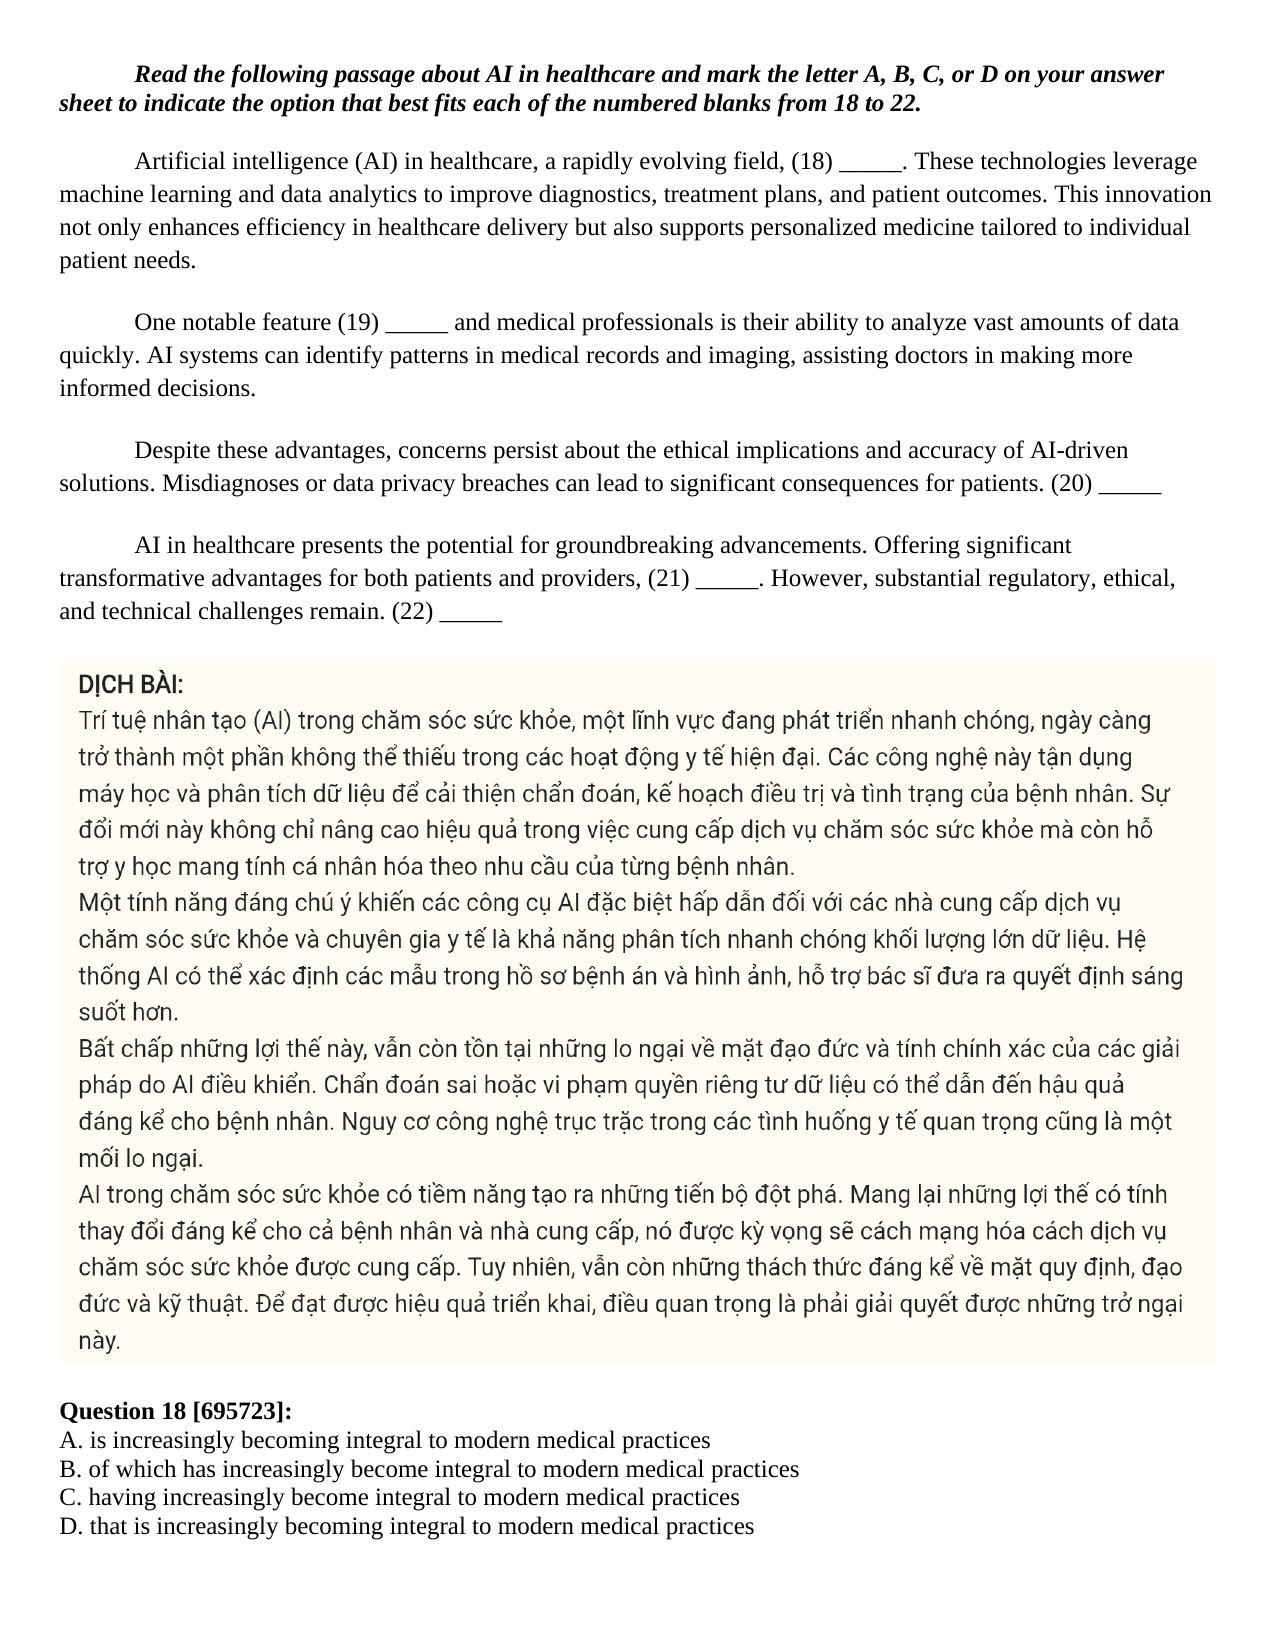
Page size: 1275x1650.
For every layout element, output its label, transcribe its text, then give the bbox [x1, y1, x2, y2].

text AI in healthcare presents the potential for groundbreaking advancements. Offering significant transformative advantages for both patients and providers, (21) _____. However, substantial regulatory, ethical, and technical challenges remain. (22) _____ [59, 530, 1216, 625]
text Despite these advantages, concerns persist about the ethical implications and accuracy of AI-driven solutions. Misdiagnoses or data privacy breaches can lead to significant consequences for patients. (20) _____ [59, 435, 1216, 497]
text Read the following passage about AI in healthcare and mark the letter A, B, C, or D on your answer sheet to indicate the option that best fits each of the numbered blanks from 18 to 22. [59, 59, 1216, 117]
text One notable feature (19) _____ and medical professionals is their ability to analyze vast amounts of data quickly. AI systems can identify patterns in medical records and imaging, assisting doctors in making more informed decisions. [59, 307, 1216, 402]
text Artificial intelligence (AI) in healthcare, a rapidly evolving field, (18) _____. These technologies leverage machine learning and data analytics to improve diagnostics, treatment plans, and patient outcomes. This innovation not only enhances efficiency in healthcare delivery but also supports personalized medicine tailored to individual patient needs. [59, 146, 1216, 273]
text Question 18 [695723]: A. is increasingly becoming integral to modern medical practices B. of which has increasingly become integral to modern medical practices C. having increasingly become integral to modern medical practices D. that is increasingly becoming integral to modern medical practices [59, 1396, 1216, 1540]
picture [59, 658, 1216, 1363]
